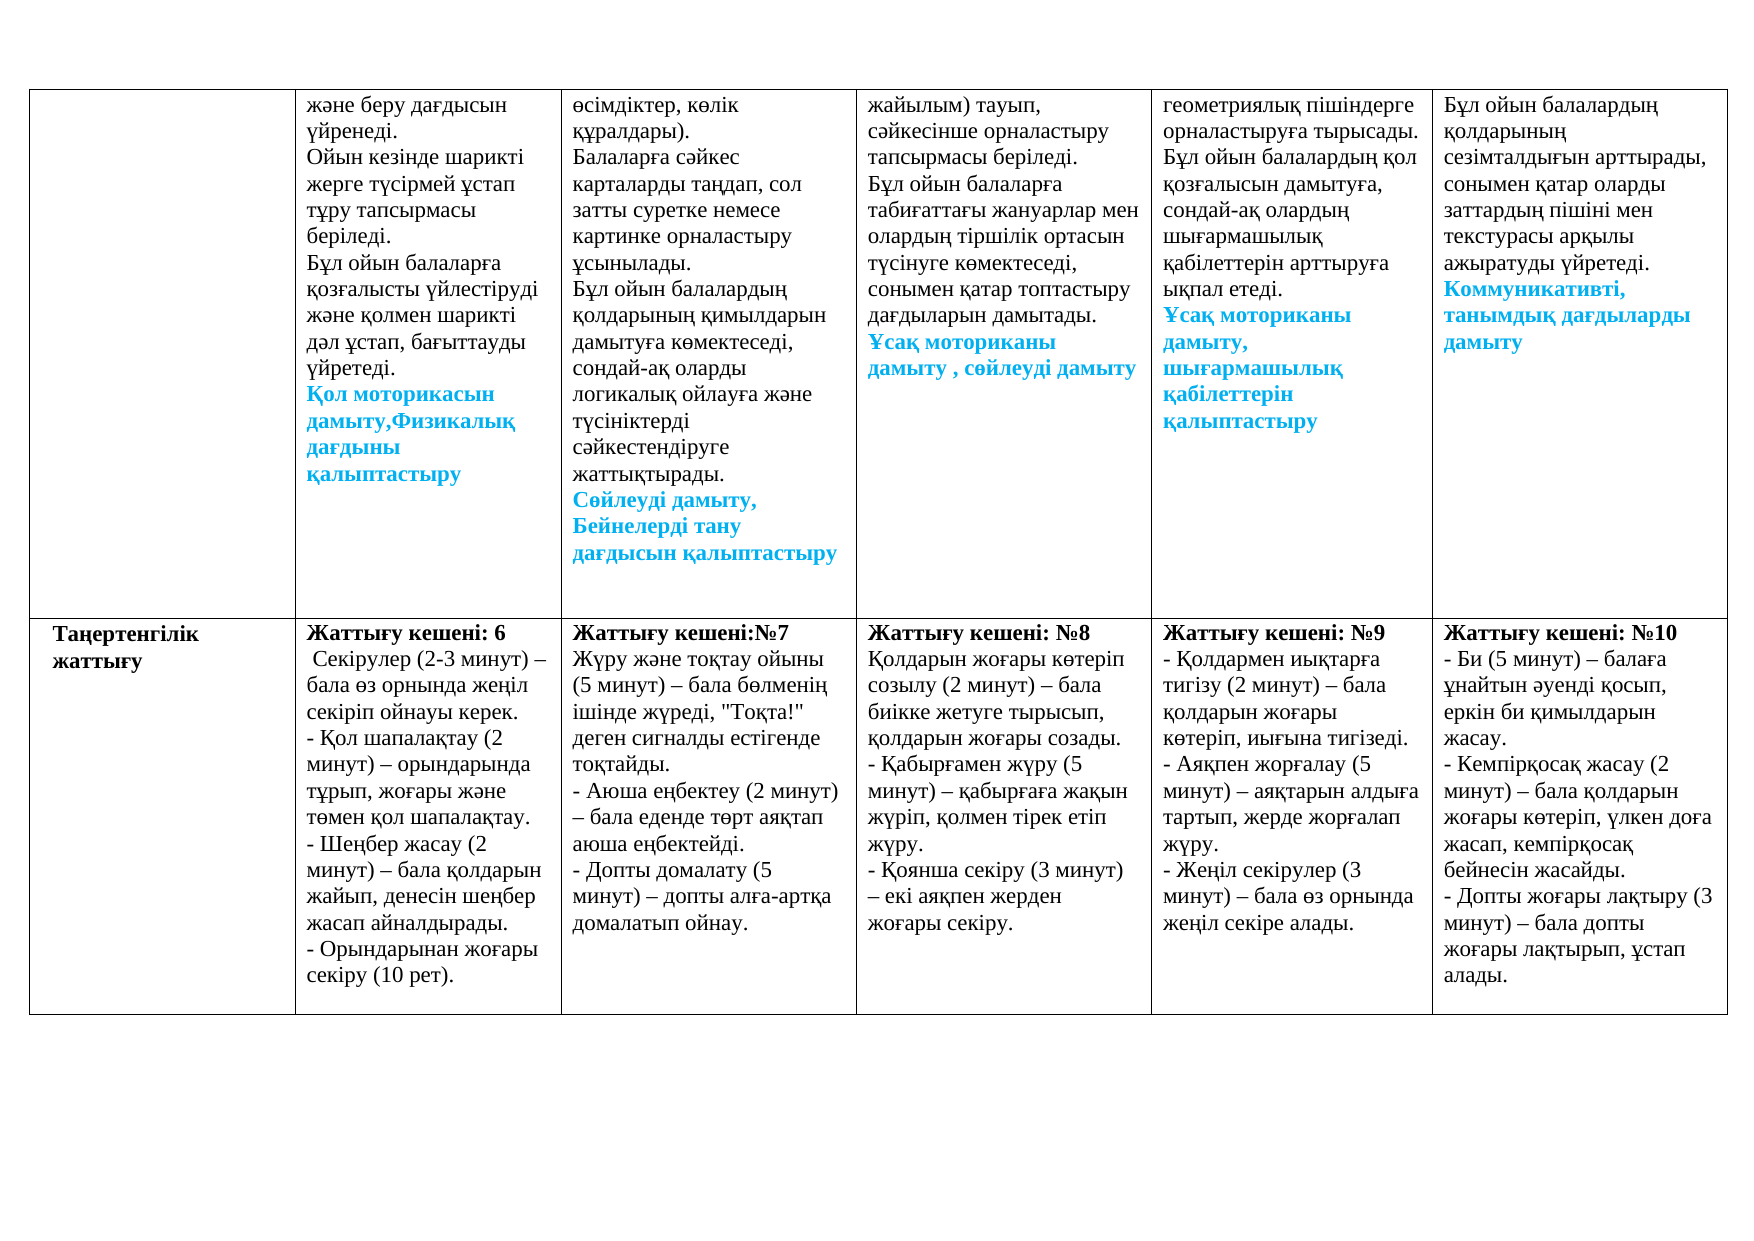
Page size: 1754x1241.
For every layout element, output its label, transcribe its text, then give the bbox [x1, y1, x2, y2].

table_cell Таңертенгілік жаттығу [30, 619, 295, 1014]
table_cell Жаттығу кешені: №8 Қолдарын жоғары көтеріп созылу (2 минут) – бала биікке жетуге тырысып, қолдарын жоғары созады. - Қабырғамен жүру (5 минут) – қабырғаға жақын жүріп, қолмен тірек етіп жүру. - Қоянша секіру (3 минут) – екі аяқпен жерден жоғары секіру. [857, 619, 1151, 1014]
table_cell Жаттығу кешені: 6 Секірулер (2-3 минут) – бала өз орнында жеңіл секіріп ойнауы керек. - Қол шапалақтау (2 минут) – орындарында тұрып, жоғары және төмен қол шапалақтау. - Шеңбер жасау (2 минут) – бала қолдарын жайып, денесін шеңбер жасап айналдырады. - Орындарынан жоғары секіру (10 рет). [296, 619, 561, 1014]
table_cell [296, 90, 561, 618]
table_cell Жаттығу кешені: №9 - Қолдармен иықтарға тигізу (2 минут) – бала қолдарын жоғары көтеріп, иығына тигізеді. - Аяқпен жорғалау (5 минут) – аяқтарын алдыға тартып, жерде жорғалап жүру. - Жеңіл секірулер (3 минут) – бала өз орнында жеңіл секіре алады. [1152, 619, 1432, 1014]
table_cell Жаттығу кешені:№7 Жүру және тоқтау ойыны (5 минут) – бала бөлменің ішінде жүреді, "Тоқта!" деген сигналды естігенде тоқтайды. - Аюша еңбектеу (2 минут) – бала еденде төрт аяқтап аюша еңбектейді. - Допты домалату (5 минут) – допты алға-артқа домалатып ойнау. [562, 619, 856, 1014]
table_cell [857, 90, 1151, 618]
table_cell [1433, 90, 1727, 618]
table_cell Жаттығу кешені: №10 - Би (5 минут) – балаға ұнайтын әуенді қосып, еркін би қимылдарын жасау. - Кемпірқосақ жасау (2 минут) – бала қолдарын жоғары көтеріп, үлкен доға жасап, кемпірқосақ бейнесін жасайды. - Допты жоғары лақтыру (3 минут) – бала допты жоғары лақтырып, ұстап алады. [1433, 619, 1727, 1014]
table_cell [562, 90, 856, 618]
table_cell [30, 90, 295, 618]
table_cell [1152, 90, 1432, 618]
